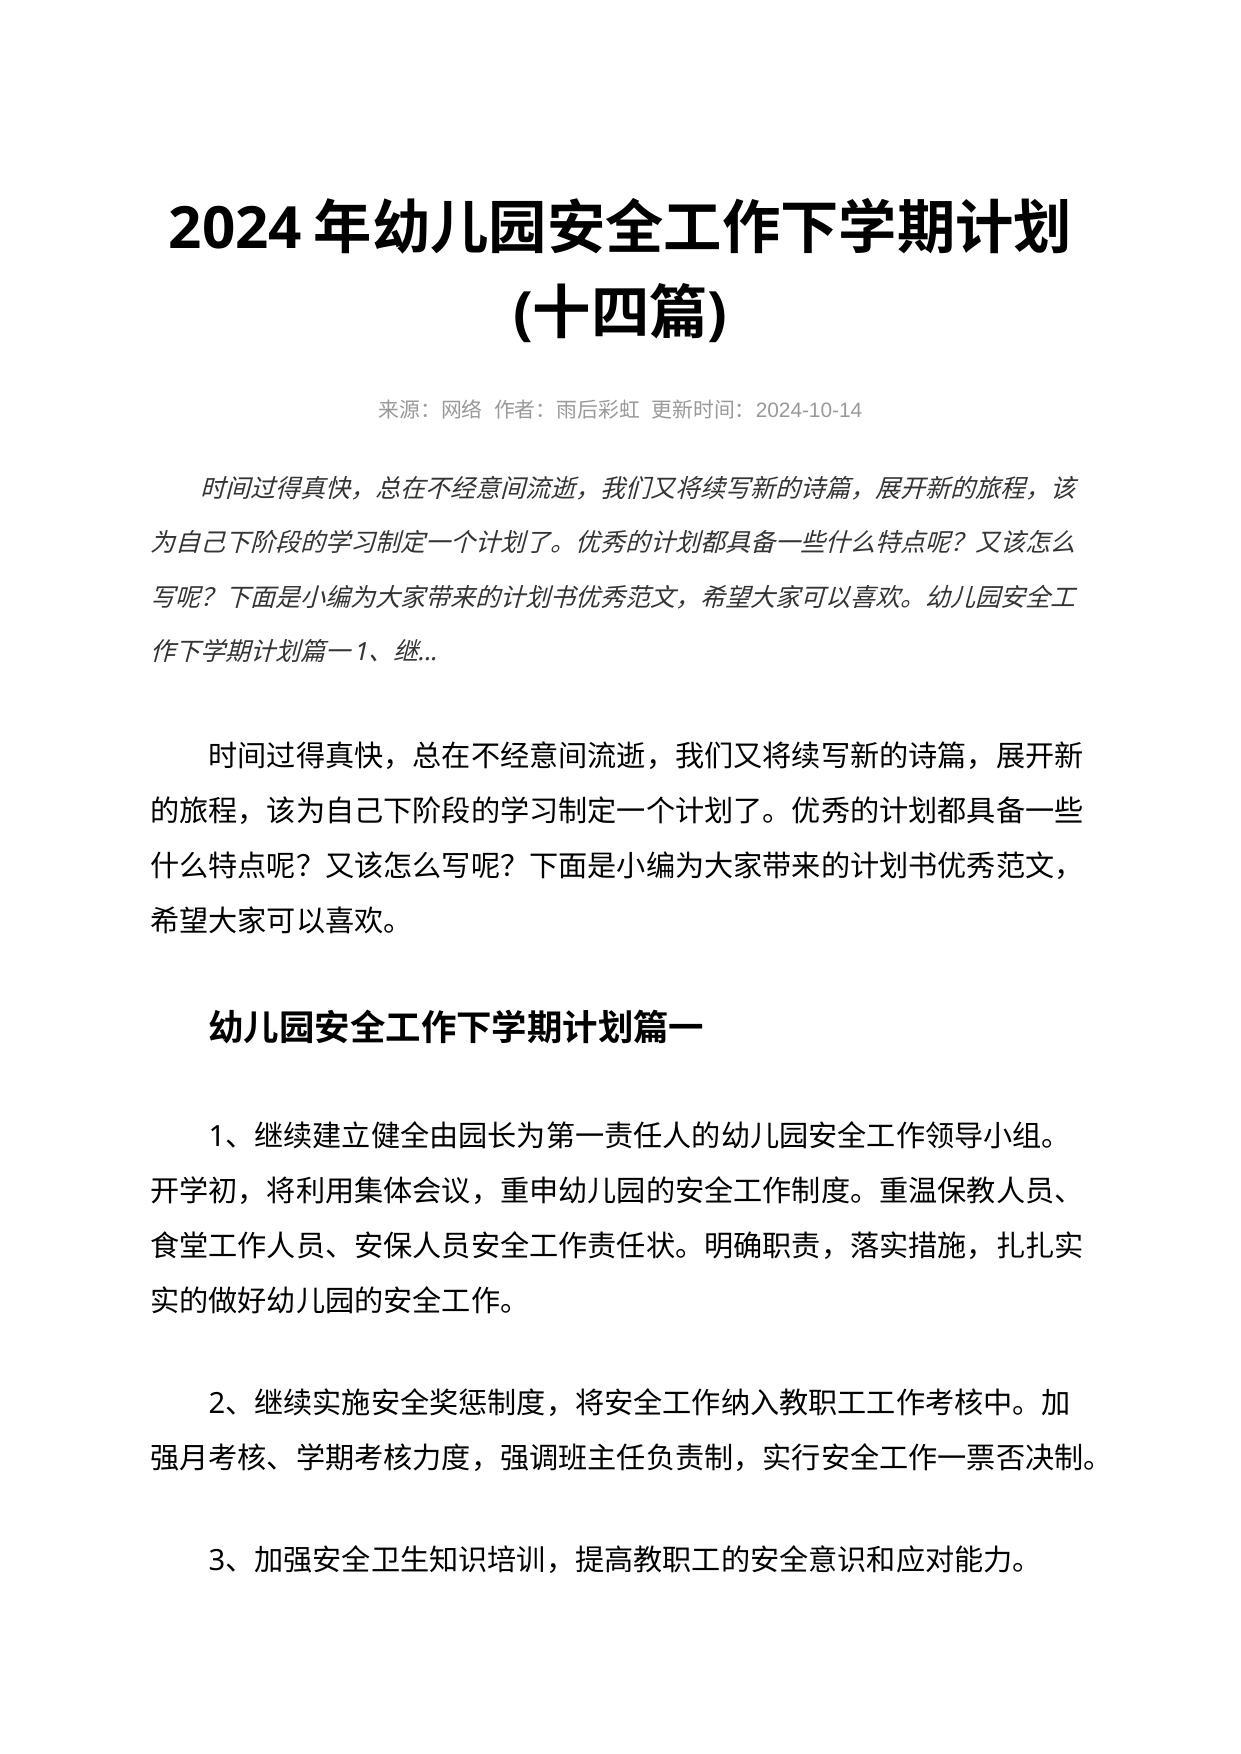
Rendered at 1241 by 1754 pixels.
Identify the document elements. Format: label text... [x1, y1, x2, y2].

text 来源：网络 作者：雨后彩虹 更新时间：2024-10-14 [150, 398, 1090, 422]
text 1、继续建立健全由园长为第一责任人的幼儿园安全工作领导小组。开学初，将利用集体会议，重申幼儿园的安全工作制度。重温保教人员、食堂工作人员、安保人员安全工作责任状。明确职责，落实措施，扎扎实实的做好幼儿园的安全工作。 [150, 1113, 1090, 1320]
subtitle 2024年幼儿园安全工作下学期计划(十四篇) [150, 181, 1090, 351]
text 3、加强安全卫生知识培训，提高教职工的安全意识和应对能力。 [150, 1536, 1090, 1578]
text 时间过得真快，总在不经意间流逝，我们又将续写新的诗篇，展开新的旅程，该为自己下阶段的学习制定一个计划了。优秀的计划都具备一些什么特点呢？又该怎么写呢？下面是小编为大家带来的计划书优秀范文，希望大家可以喜欢。 [150, 733, 1090, 940]
text 时间过得真快，总在不经意间流逝，我们又将续写新的诗篇，展开新的旅程，该为自己下阶段的学习制定一个计划了。优秀的计划都具备一些什么特点呢？又该怎么写呢？下面是小编为大家带来的计划书优秀范文，希望大家可以喜欢。幼儿园安全工作下学期计划篇一1、继... [150, 468, 1090, 668]
text 2、继续实施安全奖惩制度，将安全工作纳入教职工工作考核中。加强月考核、学期考核力度，强调班主任负责制，实行安全工作一票否决制。 [150, 1379, 1090, 1477]
text 幼儿园安全工作下学期计划篇一 [150, 999, 1090, 1051]
